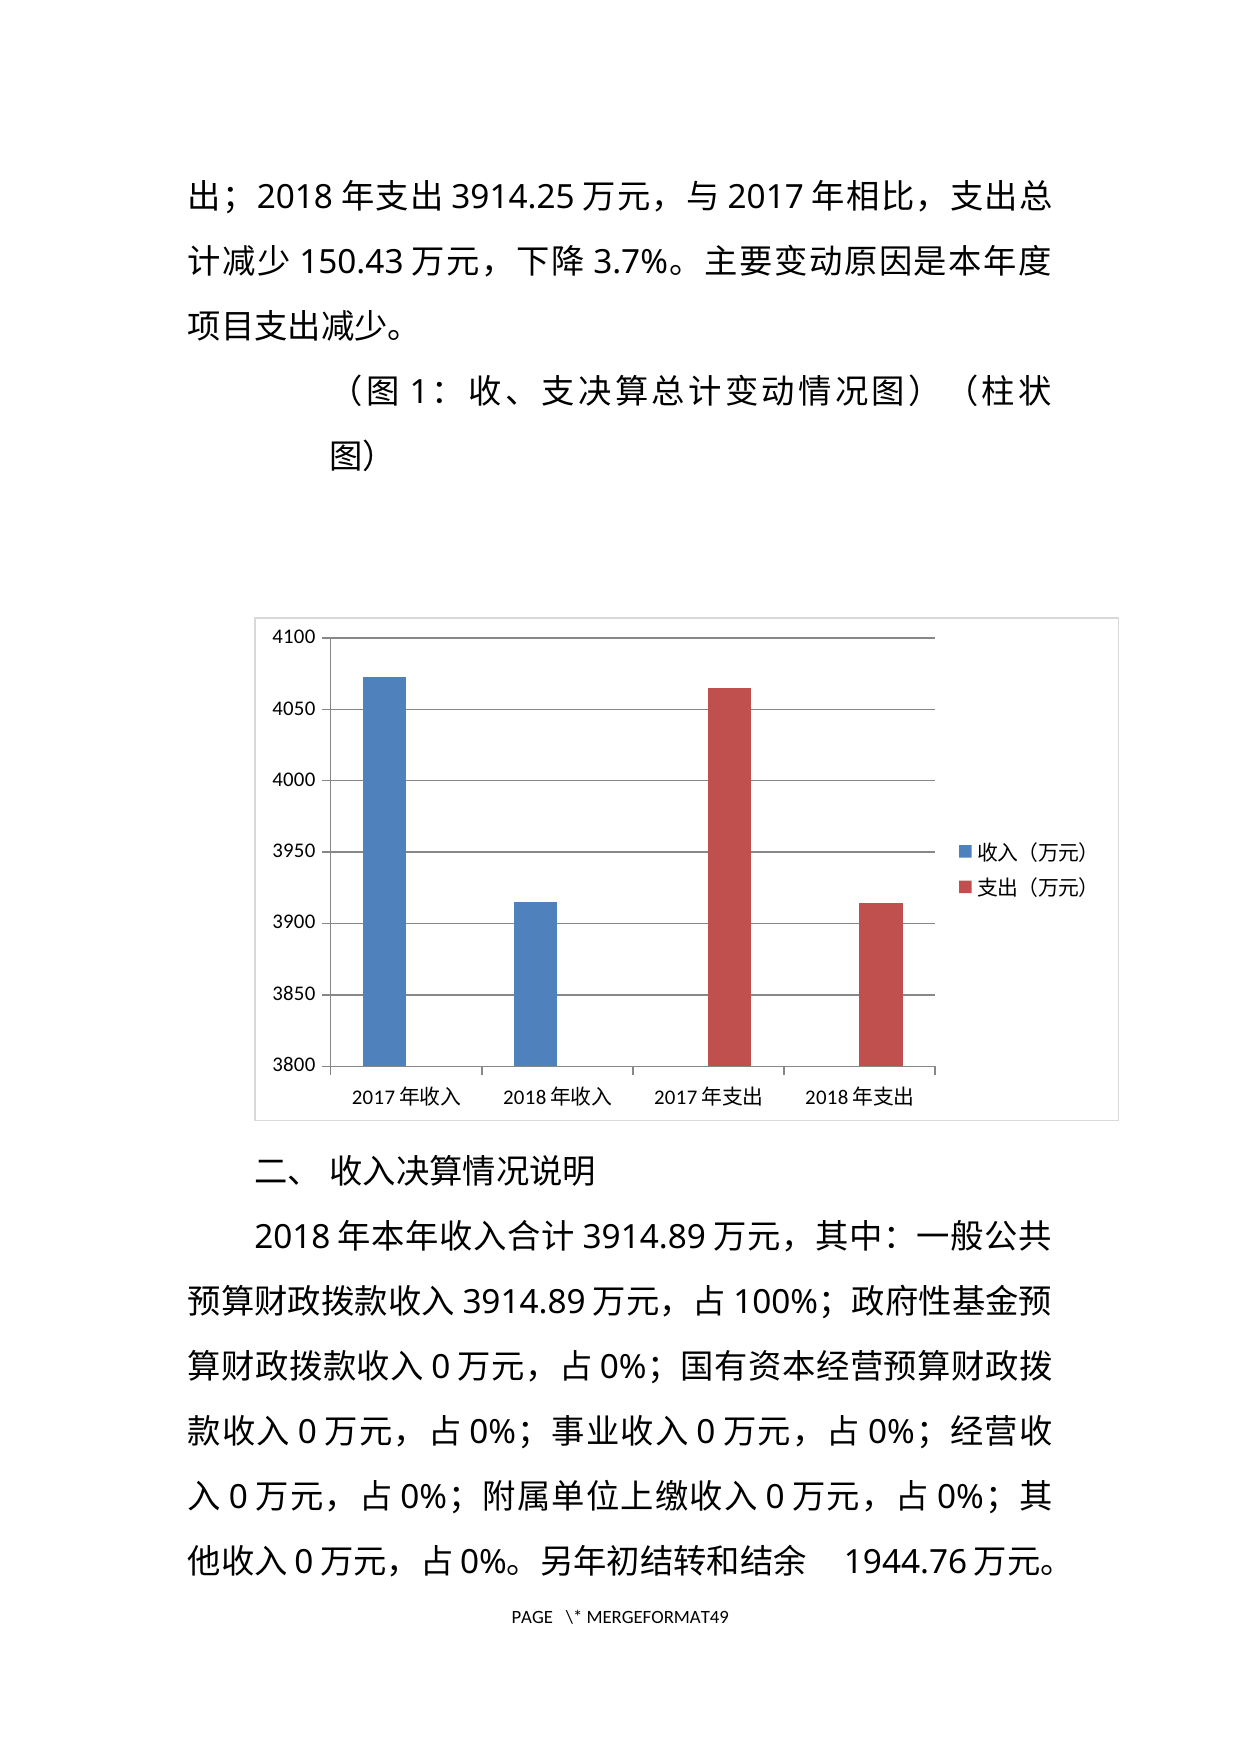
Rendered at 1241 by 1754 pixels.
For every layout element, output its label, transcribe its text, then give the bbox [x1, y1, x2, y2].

text 2018年本年收入合计3914.89万元，其中：一般公共预算财政拨款收入3914.89万元，占100%；政府性基金预算财政拨款收入0万元，占0%；国有资本经营预算财政拨款收入0万元，占0%；事业收入0万元，占0%；经营收入0万元，占0%；附属单位上缴收入0万元，占0%；其他收入0万元，占0%。另年初结转和结余 1944.76万元。 [187, 1202, 1053, 1592]
list （图1：收、支决算总计变动情况图）（柱状图） [329, 357, 1053, 487]
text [187, 162, 1053, 357]
list 收入决算情况说明 [254, 1137, 1053, 1202]
